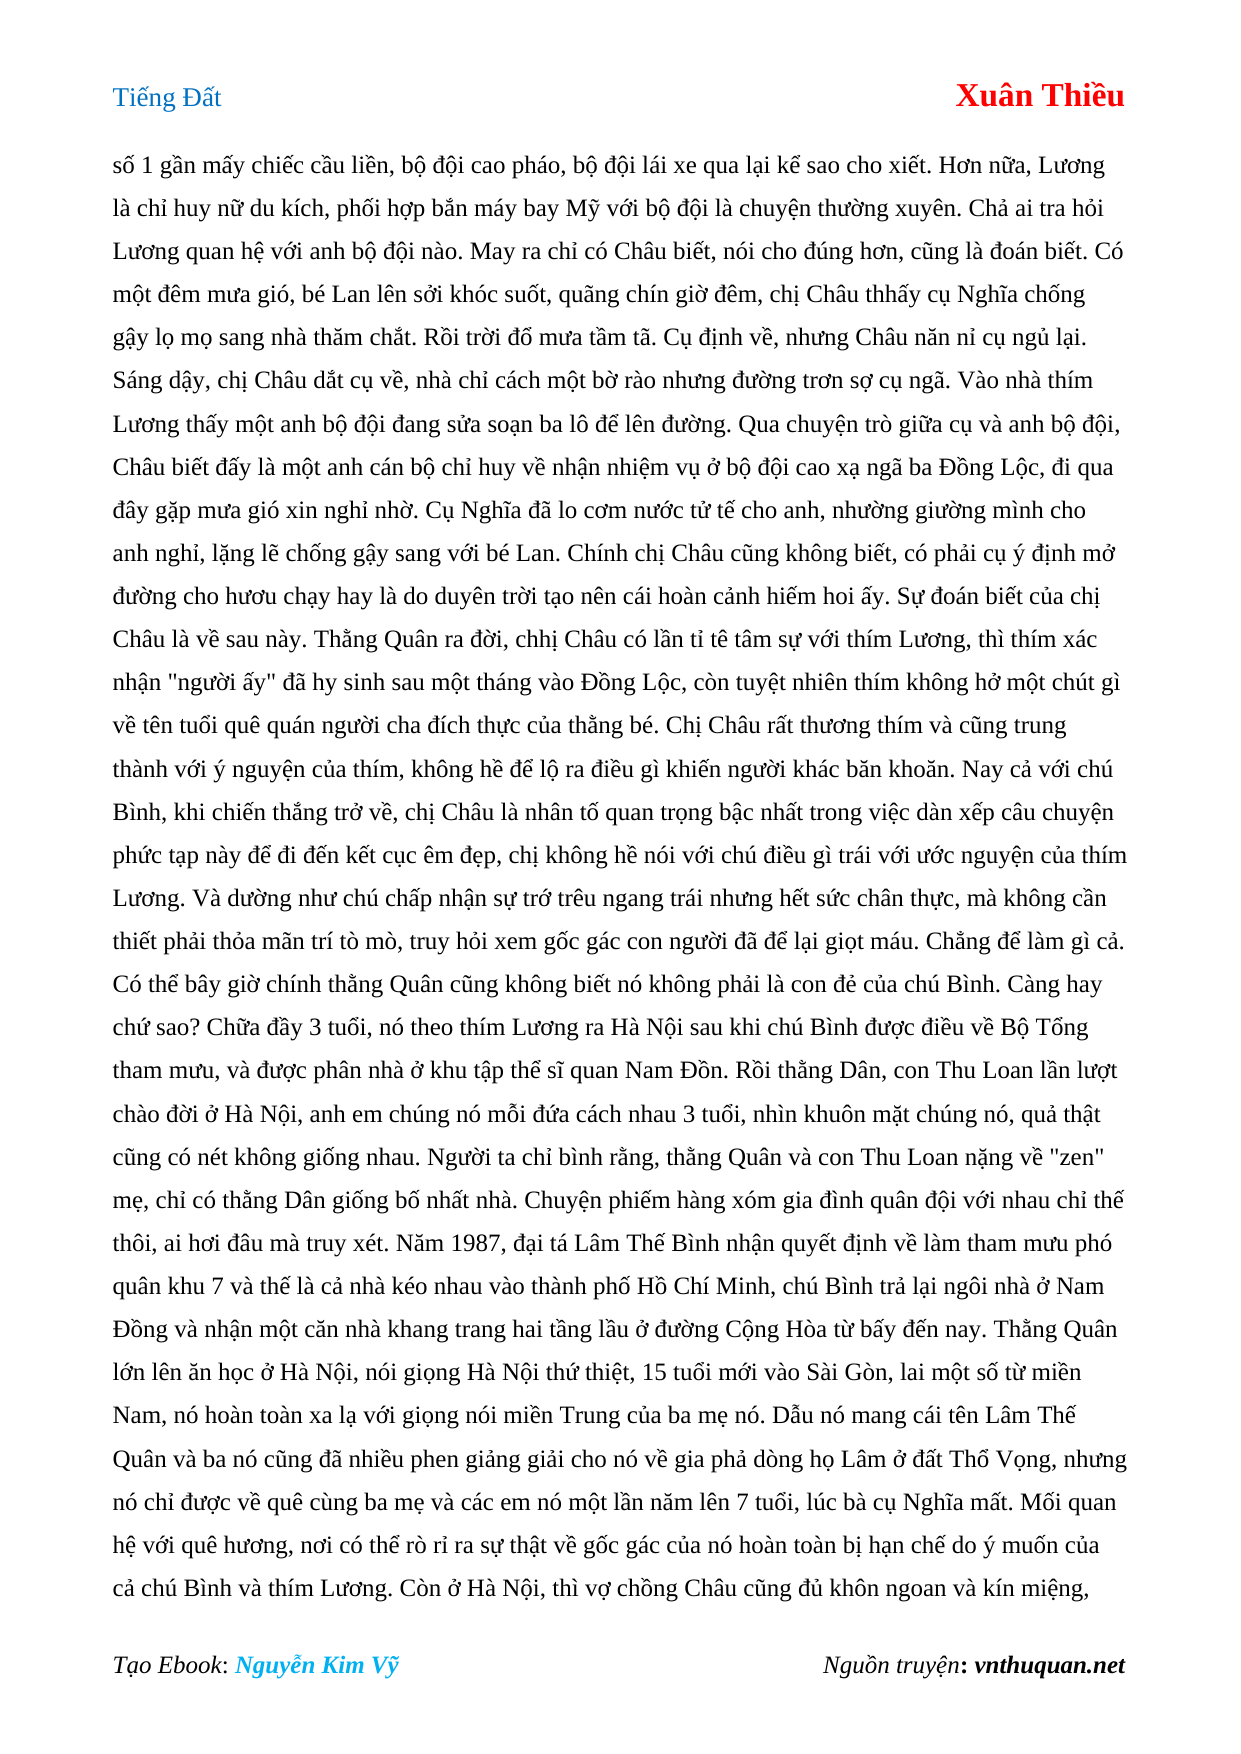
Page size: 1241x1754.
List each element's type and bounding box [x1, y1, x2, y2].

text [112, 150, 1128, 1602]
